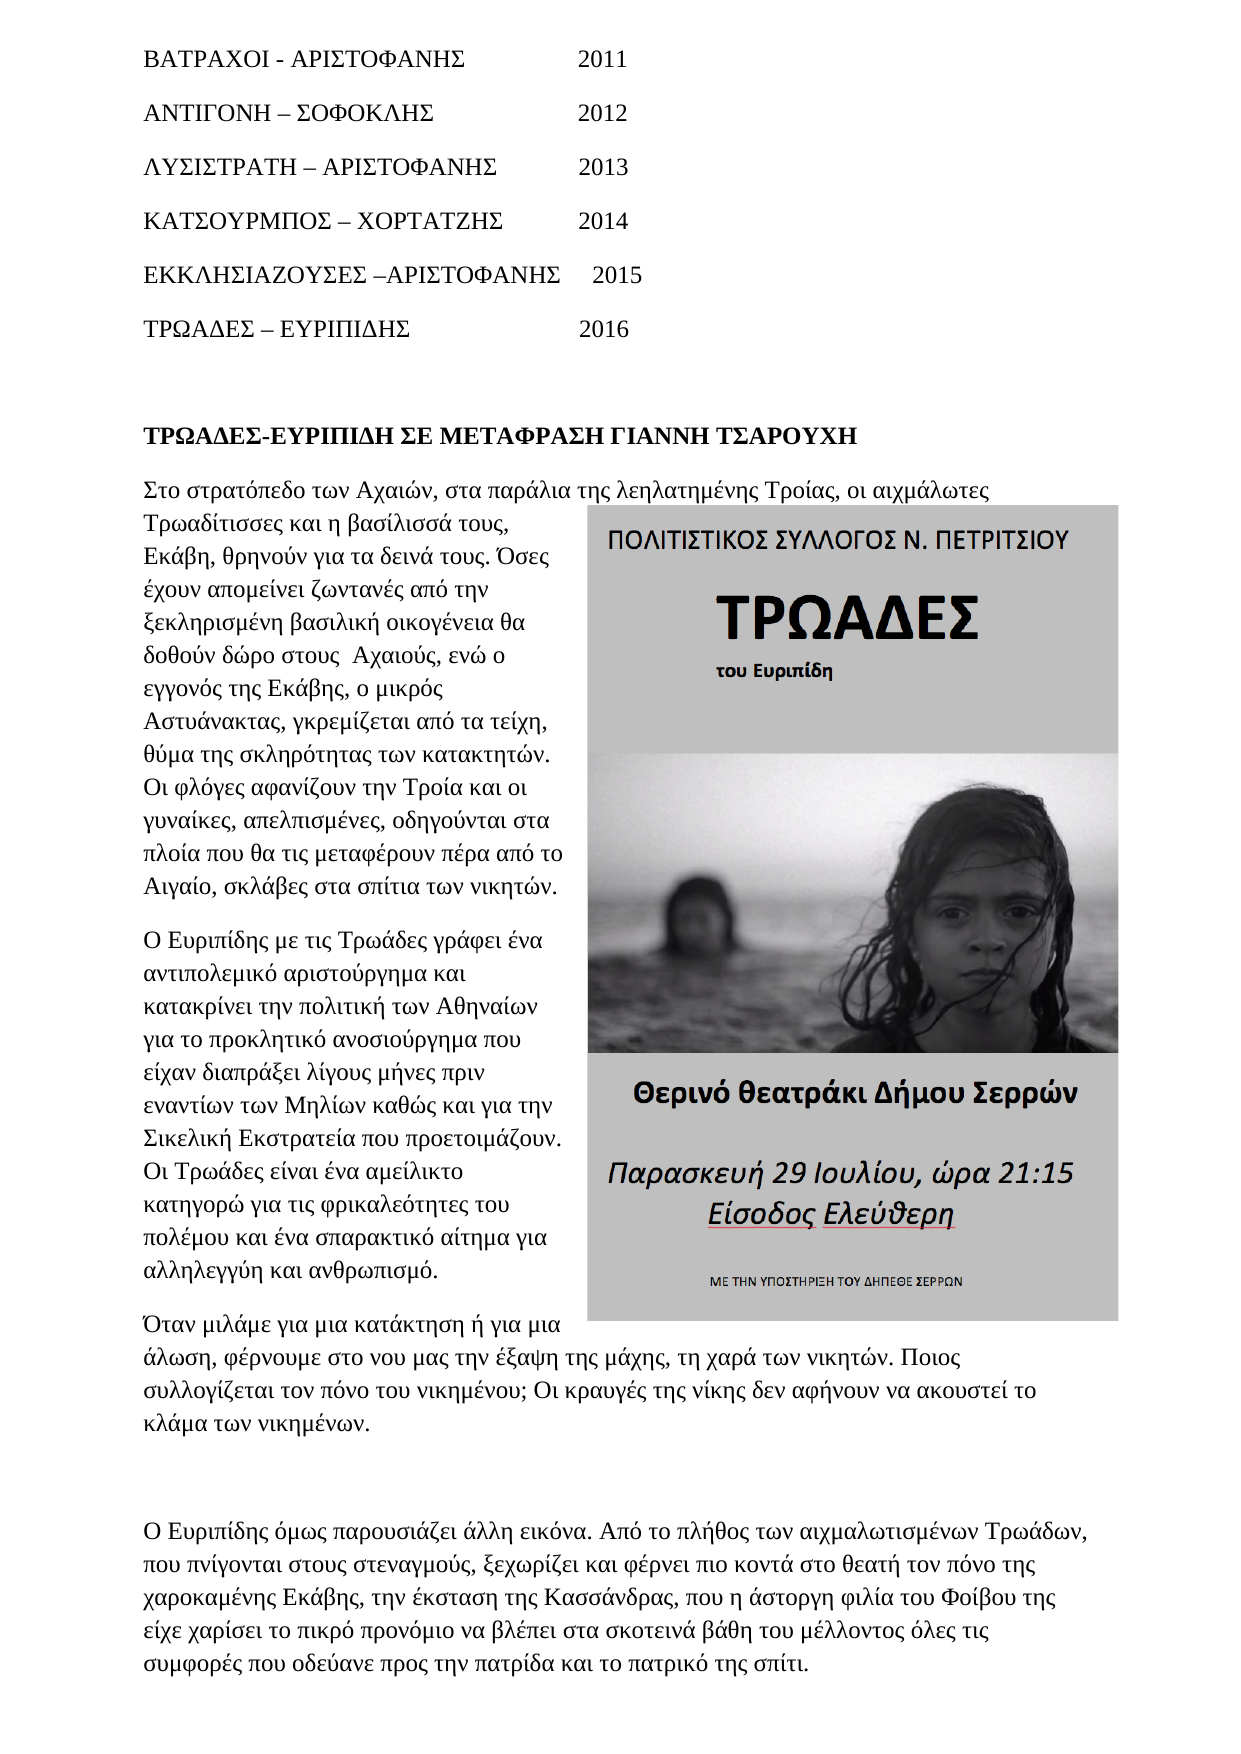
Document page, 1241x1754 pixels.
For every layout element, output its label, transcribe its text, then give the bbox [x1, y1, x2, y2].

text ΒΑΤΡΑΧΟΙ - ΑΡΙΣΤΟΦΑΝΗΣ 2011 [143, 44, 1093, 73]
text ΕΚΚΛΗΣΙΑΖΟΥΣΕΣ –ΑΡΙΣΤΟΦΑΝΗΣ 2015 [143, 260, 1093, 288]
picture [587, 505, 1118, 1322]
text ΑΝΤΙΓΟΝΗ – ΣΟΦΟΚΛΗΣ 2012 [143, 98, 1093, 127]
text Όταν μιλάμε για μια κατάκτηση ή για μια άλωση, φέρνουμε στο νου μας την έξαψη της μάχης, τη χαρά των νικητών. Ποιος συλλογίζεται τον πόνο του νικημένου; Οι κραυγές της νίκης δεν αφήνουν να ακουστεί το κλάμα των νικημένων. [143, 1309, 1093, 1437]
text ΚΑΤΣΟΥΡΜΠΟΣ – ΧΟΡΤΑΤΖΗΣ 2014 [143, 206, 1093, 235]
text ΛΥΣΙΣΤΡΑΤΗ – ΑΡΙΣΤΟΦΑΝΗΣ 2013 [143, 152, 1093, 181]
text ΤΡΩΑΔΕΣ – ΕΥΡΙΠΙΔΗΣ 2016 [143, 314, 1093, 342]
text Στο στρατόπεδο των Αχαιών, στα παράλια της λεηλατημένης Τροίας, οι αιχμάλωτες Τρωαδίτισσες και η βασίλισσά τους, Εκάβη, θρηνούν για τα δεινά τους. Όσες έχουν απομείνει ζωντανές από την ξεκληρισμένη βασιλική οικογένεια θα δοθούν δώρο στους Αχαιούς, ενώ ο εγγονός της Εκάβης, ο μικρός Αστυάνακτας, γκρεμίζεται από τα τείχη, θύμα της σκληρότητας των κατακτητών. Οι φλόγες αφανίζουν την Τροία και οι γυναίκες, απελπισμένες, οδηγούνται στα πλοία που θα τις μεταφέρουν πέρα από το Αιγαίο, σκλάβες στα σπίτια των νικητών. [143, 475, 1093, 900]
text ΤΡΩΑΔΕΣ-ΕΥΡΙΠΙΔΗ ΣΕ ΜΕΤΑΦΡΑΣΗ ΓΙΑΝΝΗ ΤΣΑΡΟΥΧΗ [143, 421, 1093, 450]
text Ο Ευριπίδης με τις Τρωάδες γράφει ένα αντιπολεμικό αριστούργημα και κατακρίνει την πολιτική των Αθηναίων για το προκλητικό ανοσιούργημα που είχαν διαπράξει λίγους μήνες πριν εναντίων των Μηλίων καθώς και για την Σικελική Εκστρατεία που προετοιμάζουν. Οι Τρωάδες είναι ένα αμείλικτο κατηγορώ για τις φρικαλεότητες του πολέμου και ένα σπαρακτικό αίτημα για αλληλεγγύη και ανθρωπισμό. [143, 925, 587, 1284]
text Ο Ευριπίδης όμως παρουσιάζει άλλη εικόνα. Από το πλήθος των αιχμαλωτισμένων Τρωάδων, που πνίγονται στους στεναγμούς, ξεχωρίζει και φέρνει πιο κοντά στο θεατή τον πόνο της χαροκαμένης Εκάβης, την έκσταση της Κασσάνδρας, που η άστοργη φιλία του Φοίβου της είχε χαρίσει το πικρό προνόμιο να βλέπει στα σκοτεινά βάθη του μέλλοντος όλες τις συμφορές που οδεύανε προς την πατρίδα και το πατρικό της σπίτι. [143, 1516, 1093, 1677]
